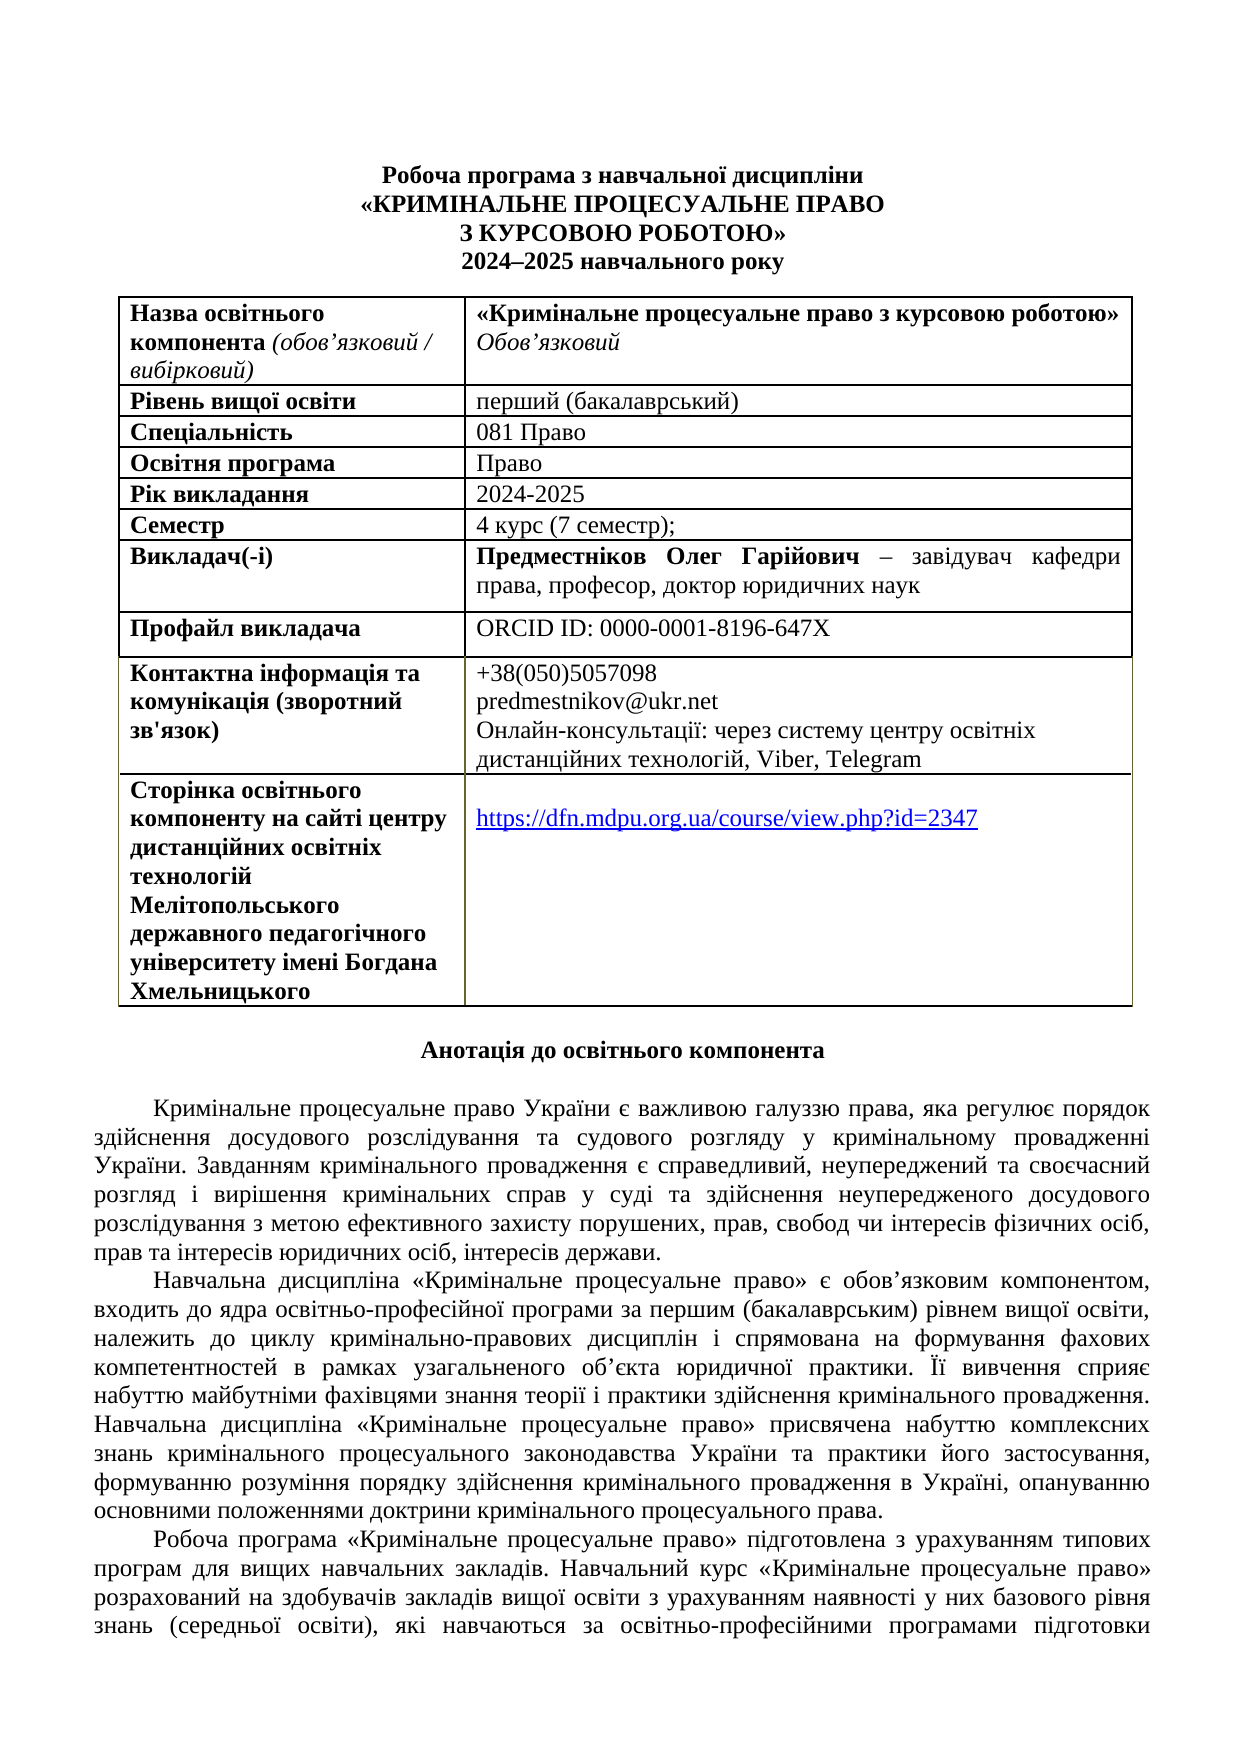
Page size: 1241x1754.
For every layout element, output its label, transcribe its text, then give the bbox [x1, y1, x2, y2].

table_cell Спеціальність [120, 417, 464, 446]
table_cell Рік викладання [120, 479, 464, 508]
table_cell Семестр [120, 510, 464, 539]
text Анотація до освітнього компонента [94, 1036, 1151, 1064]
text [94, 1524, 1151, 1639]
table_cell Викладач(-і) [120, 541, 464, 611]
text 2024–2025 навчального року [94, 246, 1151, 275]
text Навчальна дисципліна «Кримінальне процесуальне право» є обов’язковим компонентом, входить до ядра освітньо-професійної програми за першим (бакалаврським) рівнем вищої освіти, належить до циклу кримінально-правових дисциплін і спрямована на формування фахових компетентностей в рамках узагальненого об’єкта юридичної практики. Її вивчення сприяє набуттю майбутніми фахівцями знання теорії і практики здійснення кримінального провадження. Навчальна дисципліна «Кримінальне процесуальне право» присвячена набуттю комплексних знань кримінального процесуального законодавства України та практики його застосування, формуванню розуміння порядку здійснення кримінального провадження в Україні, опануванню основними положеннями доктрини кримінального процесуального права. [94, 1266, 1151, 1524]
table_cell Сторінка освітнього компоненту на сайті центру дистанційних освітніх технологій Мелітопольського державного педагогічного університету імені Богдана Хмельницького [119, 773, 464, 1005]
text З КУРСОВОЮ РОБОТОЮ» [94, 218, 1151, 246]
table_cell Рівень вищої освіти [120, 386, 464, 415]
table_cell Предместніков Олег Гарійович – завідувач кафедри права, професор, доктор юридичних наук [466, 541, 1131, 611]
table_header Назва освітнього компонента (обов’язковий / вибірковий) [120, 298, 464, 384]
table_cell перший (бакалаврський) [466, 386, 1131, 415]
table_cell Право [466, 448, 1131, 477]
table_cell Освітня програма [120, 448, 464, 477]
table_cell ORCID ID: 0000-0001-8196-647X [466, 613, 1131, 656]
table_cell 4 курс (7 семестр); [466, 510, 1131, 539]
table_cell https://dfn.mdpu.org.ua/course/view.php?id=2347 [466, 773, 1132, 1005]
text Кримінальне процесуальне право України є важливою галуззю права, яка регулює порядок здійснення досудового розслідування та судового розгляду у кримінальному провадженні України. Завданням кримінального провадження є справедливий, неупереджений та своєчасний розгляд і вирішення кримінальних справ у суді та здійснення неупередженого досудового розслідування з метою ефективного захисту порушених, прав, свобод чи інтересів фізичних осіб, прав та інтересів юридичних осіб, інтересів держави. [94, 1093, 1151, 1266]
table_cell Профайл викладача [120, 613, 464, 656]
table_cell +38(050)5057098 predmestnikov@ukr.net Онлайн-консультації: через систему центру освітніх дистанційних технологій, Viber, Telegram [466, 658, 1132, 773]
table_cell 081 Право [466, 417, 1131, 446]
table_header «Кримінальне процесуальне право з курсовою роботою» Обов’язковий [466, 298, 1131, 384]
text Робоча програма з навчальної дисципліни [94, 160, 1151, 189]
text «КРИМІНАЛЬНЕ ПРОЦЕСУАЛЬНЕ ПРАВО [94, 189, 1151, 218]
table_cell 2024-2025 [466, 479, 1131, 508]
table_cell Контактна інформація та комунікація (зворотний зв'язок) [119, 658, 464, 773]
